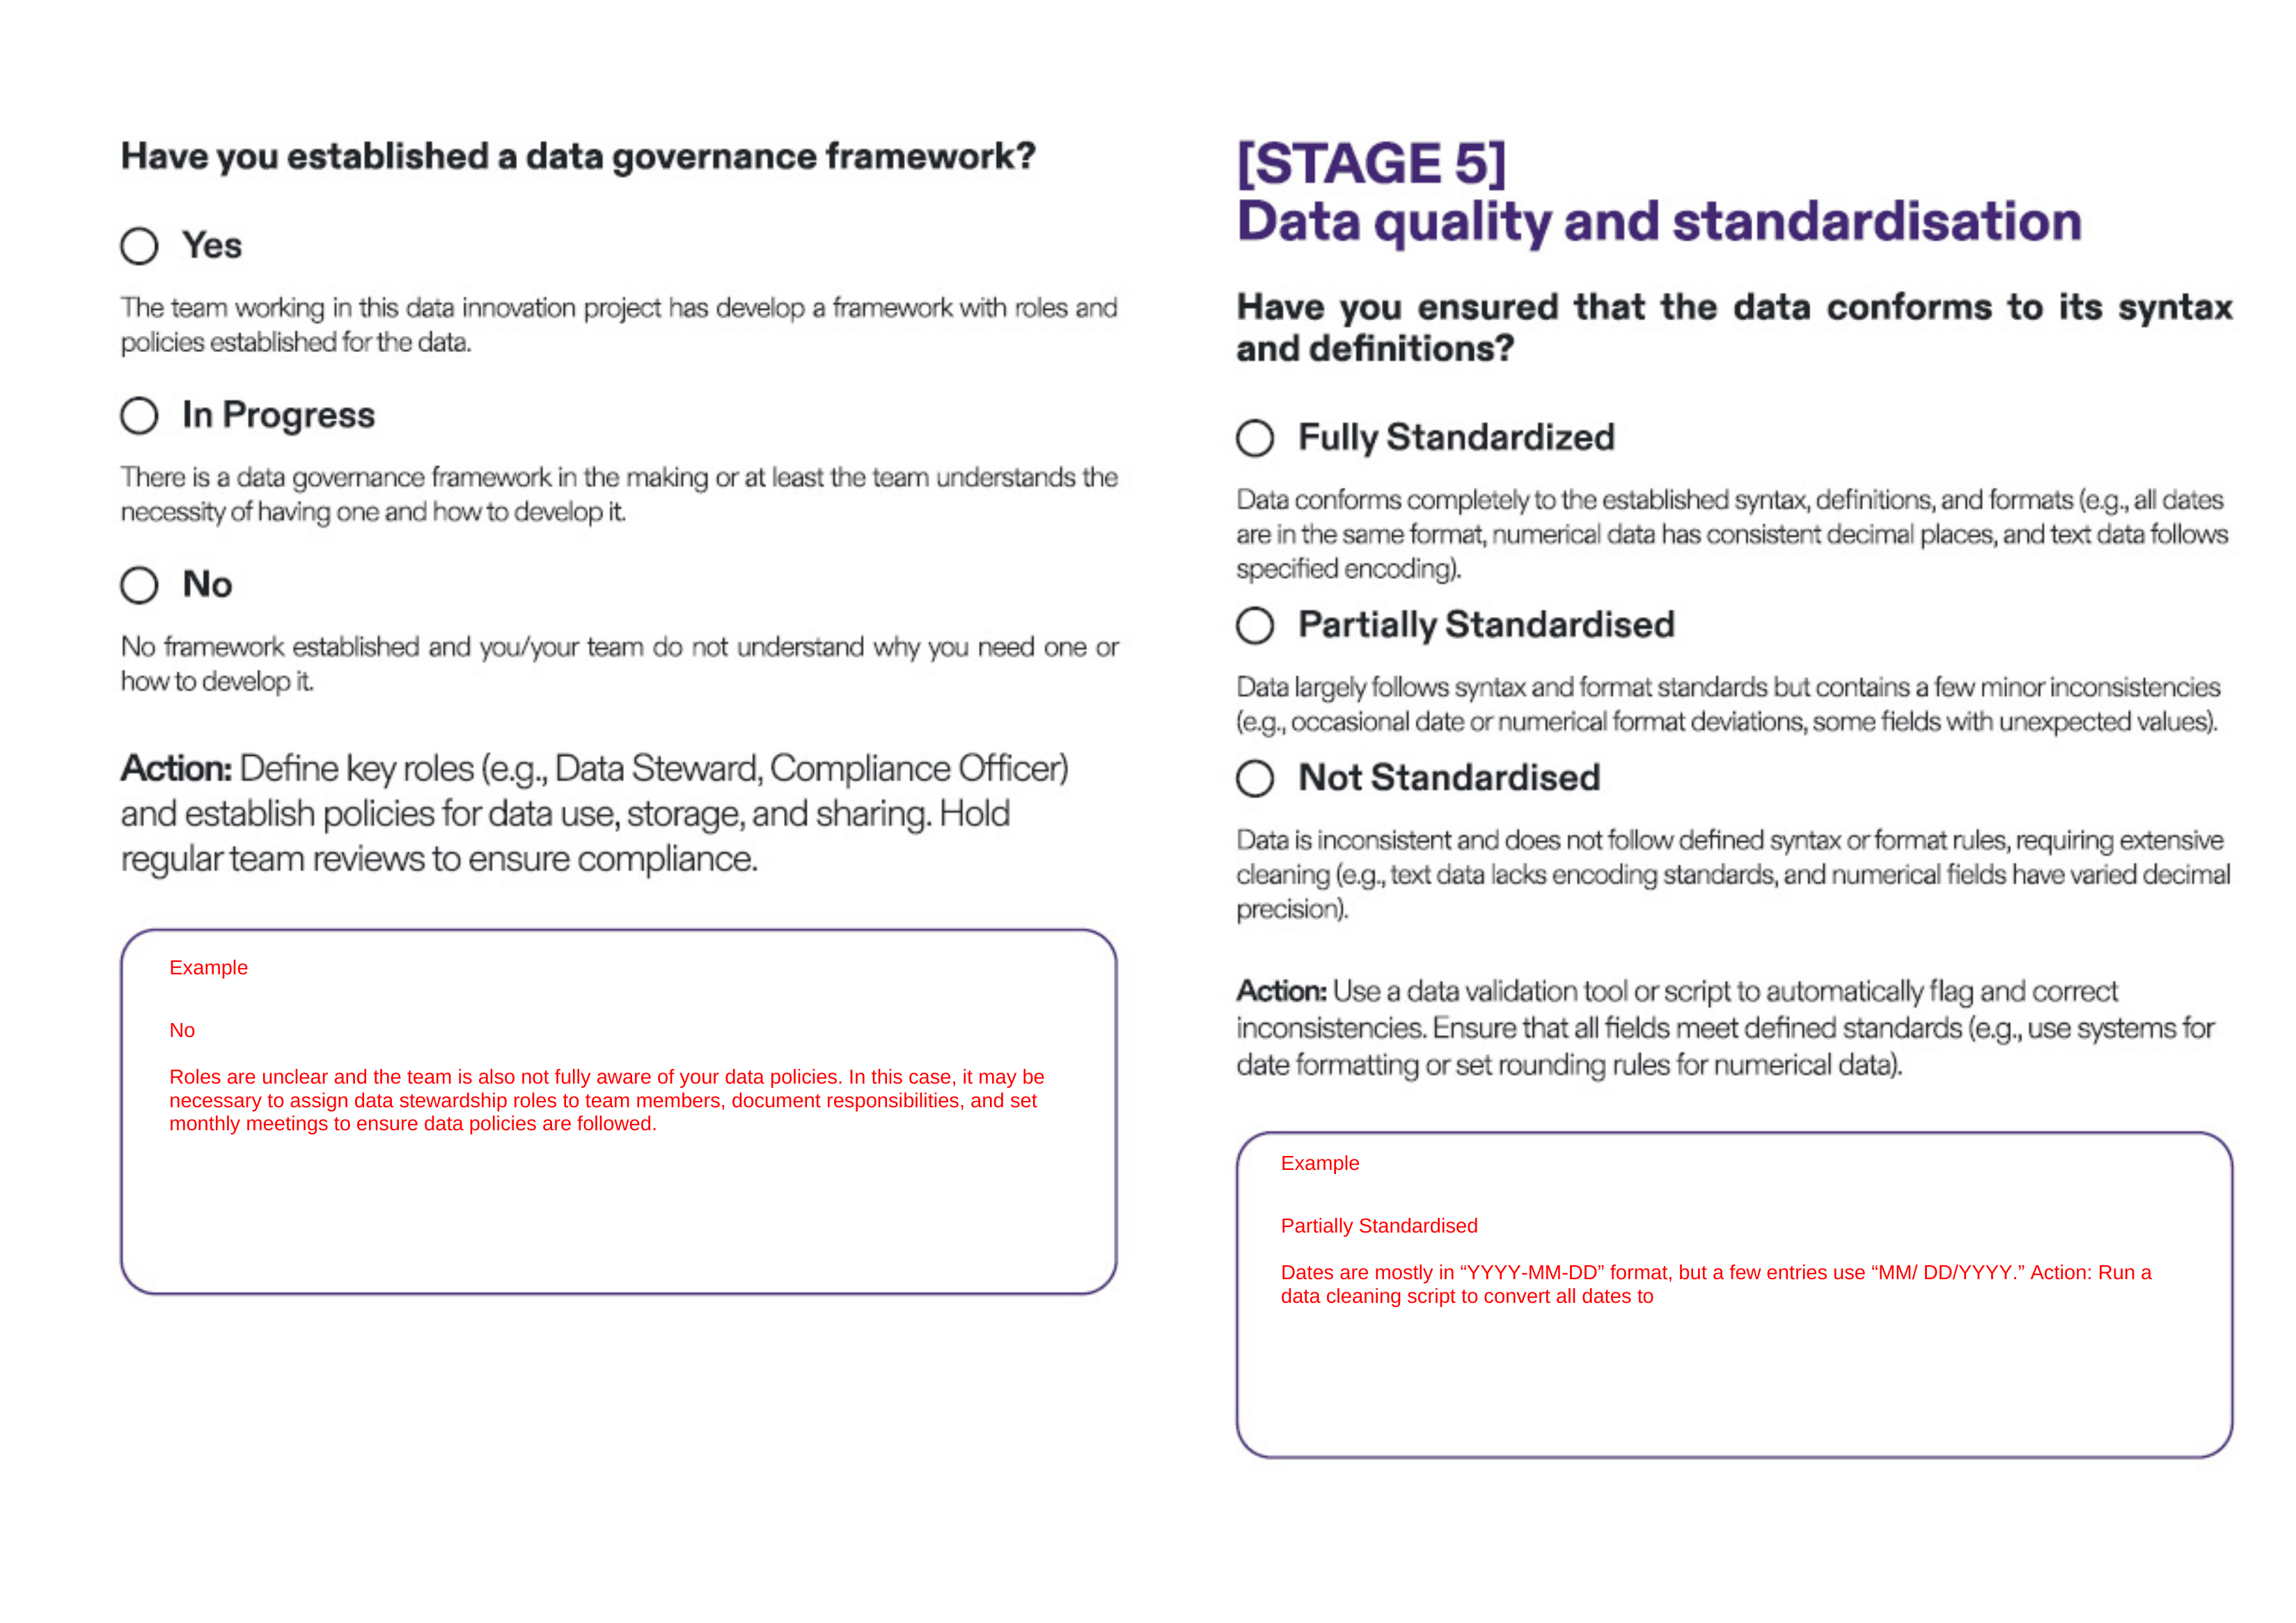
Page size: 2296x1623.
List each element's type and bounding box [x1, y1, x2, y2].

picture [82, 77, 2282, 1482]
